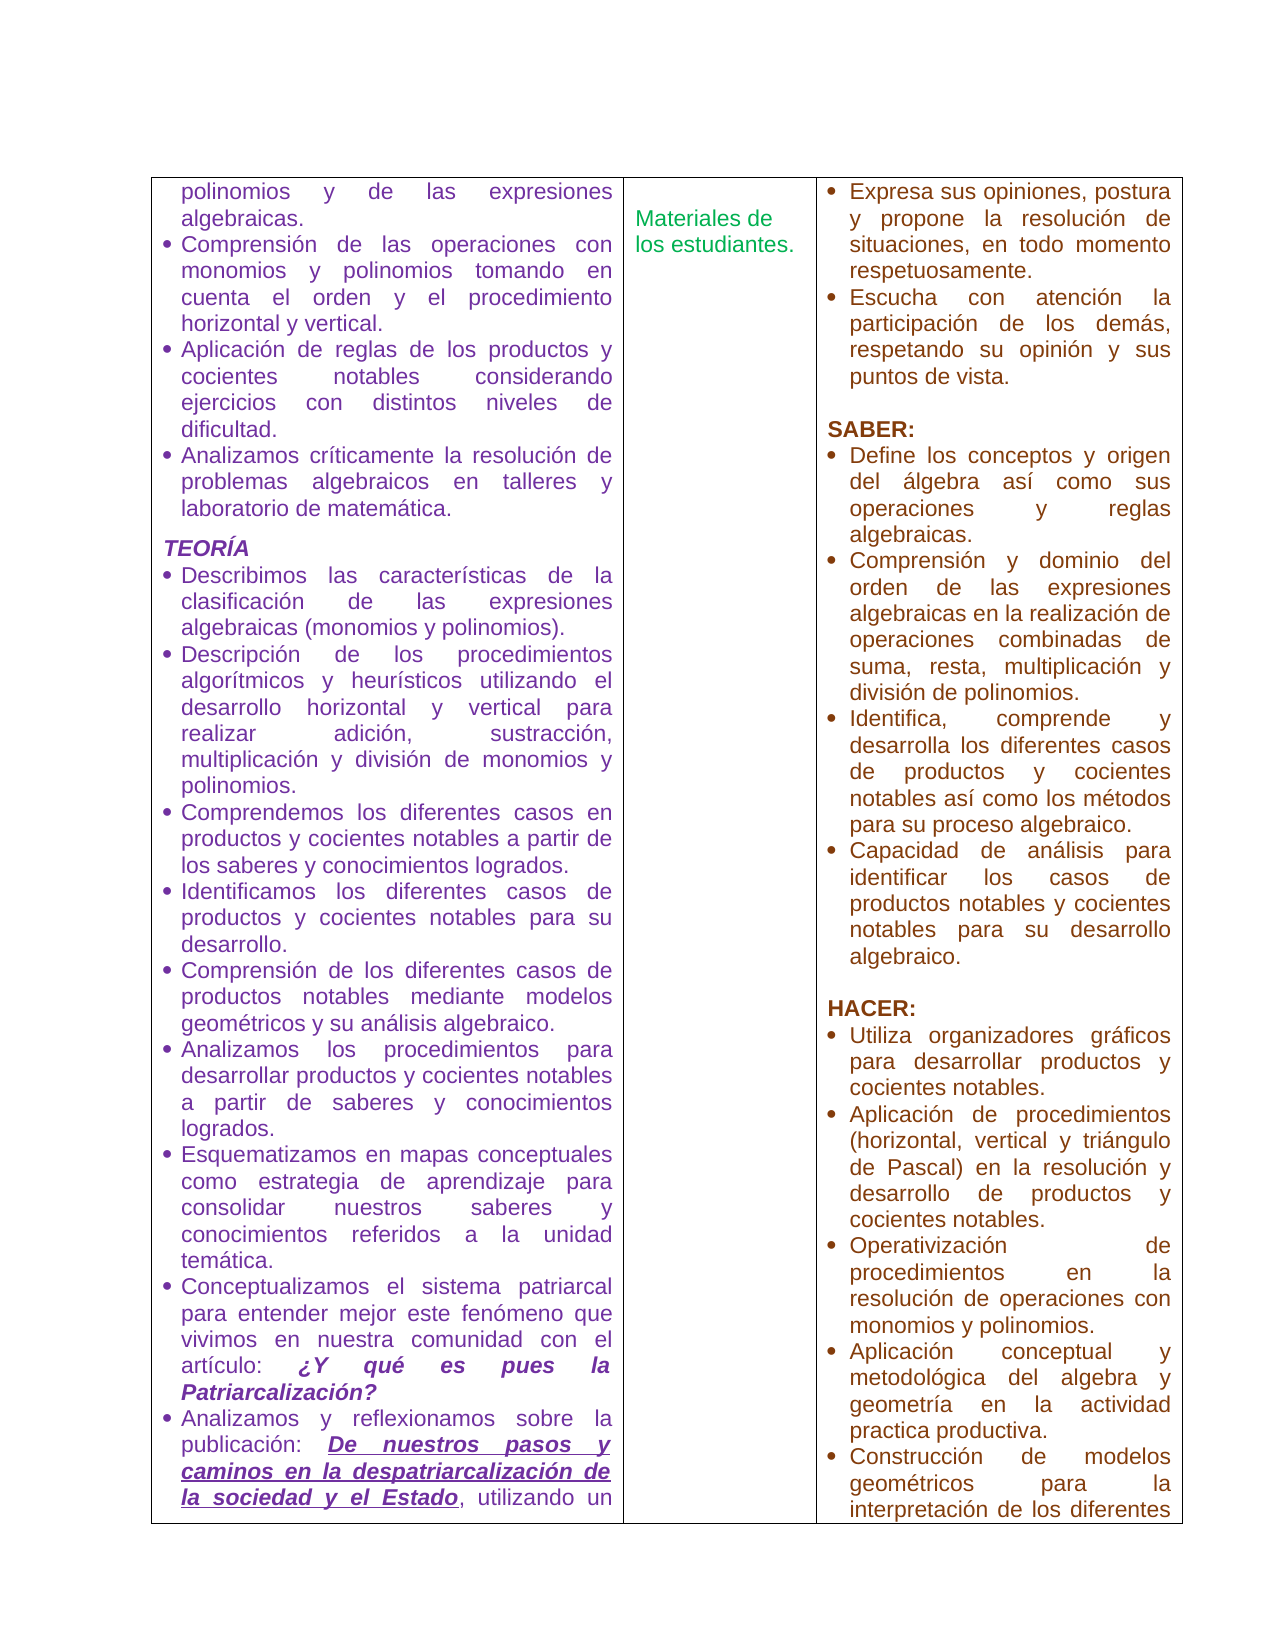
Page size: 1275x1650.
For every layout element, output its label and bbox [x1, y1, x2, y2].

table_cell [624, 178, 816, 1522]
table_cell [817, 178, 1182, 1522]
table_cell [152, 178, 623, 1522]
